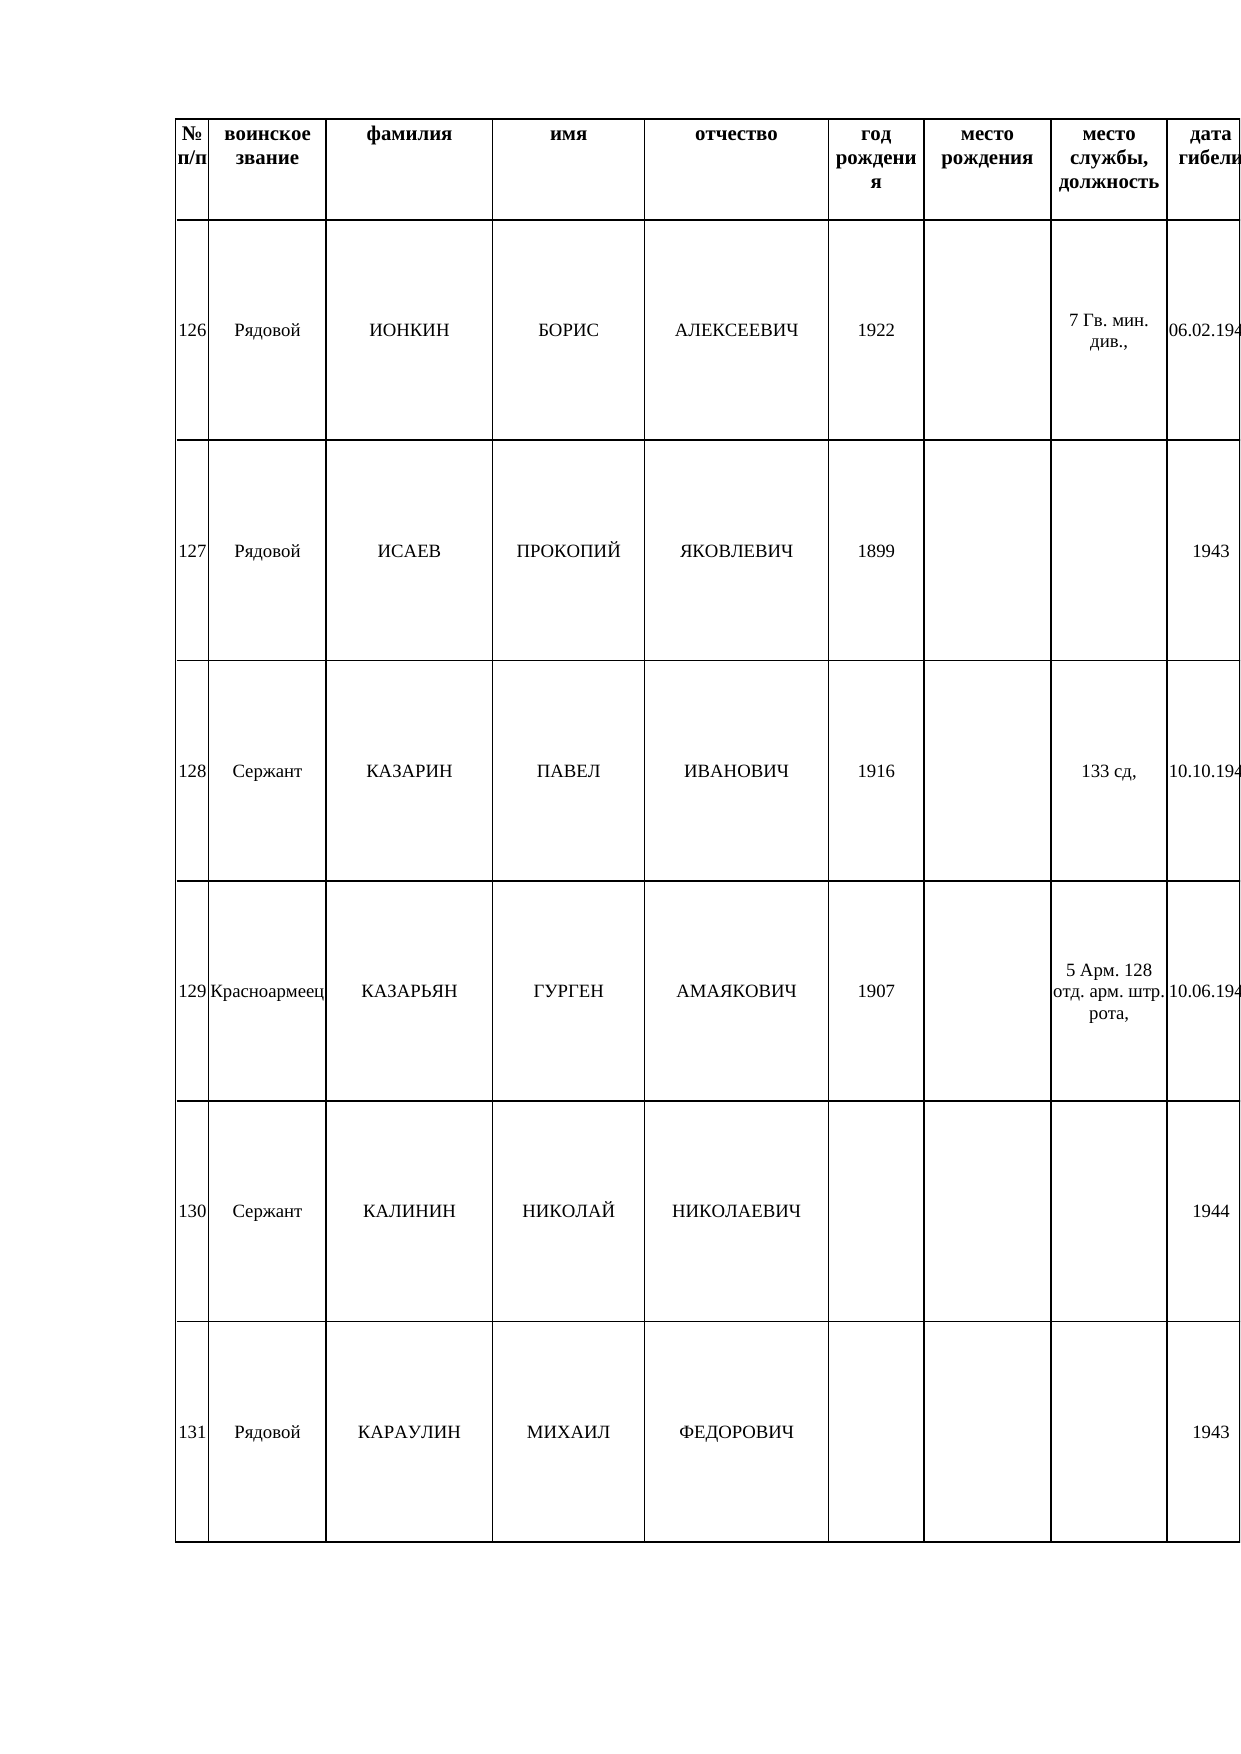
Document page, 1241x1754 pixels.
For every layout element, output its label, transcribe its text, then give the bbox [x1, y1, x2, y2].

table_cell [925, 882, 1050, 1100]
table_cell 1943 [1168, 1322, 1239, 1541]
table_cell 1943 [1168, 441, 1239, 660]
table_header воинское звание [209, 120, 325, 219]
table_cell [1052, 1322, 1166, 1541]
table_header год рождения [829, 120, 923, 219]
table_header дата гибели [1168, 120, 1239, 219]
table_cell Красноармеец [209, 882, 325, 1100]
table_cell Рядовой [209, 441, 325, 660]
table_cell 1899 [829, 441, 923, 660]
table_cell 10.10.1943 [1168, 661, 1239, 880]
table_cell [925, 441, 1050, 660]
table_cell АМАЯКОВИЧ [645, 882, 828, 1100]
table_cell ИОНКИН [327, 221, 492, 439]
table_cell [829, 1102, 923, 1321]
table_cell 7 Гв. мин. див., [1052, 221, 1166, 439]
table_cell ИВАНОВИЧ [645, 661, 828, 880]
table_cell ИСАЕВ [327, 441, 492, 660]
table_header место рождения [925, 120, 1050, 219]
table_cell ГУРГЕН [493, 882, 644, 1100]
table_cell Рядовой [209, 221, 325, 439]
table_cell 133 сд, [1052, 661, 1166, 880]
table_cell 128 [176, 661, 208, 880]
table_cell [829, 1322, 923, 1541]
table_cell ФЕДОРОВИЧ [645, 1322, 828, 1541]
table_cell 10.06.1944 [1168, 882, 1239, 1100]
table_cell 1922 [829, 221, 923, 439]
table_cell ПРОКОПИЙ [493, 441, 644, 660]
table_cell Рядовой [209, 1322, 325, 1541]
table_cell [925, 1322, 1050, 1541]
table_header № п/п [176, 120, 208, 219]
table_cell 131 [176, 1322, 208, 1541]
table_cell АЛЕКСЕЕВИЧ [645, 221, 828, 439]
table_cell 1907 [829, 882, 923, 1100]
table_cell КАРАУЛИН [327, 1322, 492, 1541]
table_header отчество [645, 120, 828, 219]
table_cell 130 [176, 1101, 208, 1321]
table_cell 1916 [829, 661, 923, 880]
table_cell ЯКОВЛЕВИЧ [645, 441, 828, 660]
table_cell КАЛИНИН [327, 1102, 492, 1321]
table_cell 5 Арм. 128 отд. арм. штр. рота, [1052, 882, 1166, 1100]
table_cell БОРИС [493, 221, 644, 439]
table_cell 129 [176, 881, 208, 1100]
table_cell КАЗАРИН [327, 661, 492, 880]
table_cell Сержант [209, 661, 325, 880]
table_cell [1052, 441, 1166, 660]
table_cell Сержант [209, 1102, 325, 1321]
table_cell ПАВЕЛ [493, 661, 644, 880]
table_cell 127 [176, 440, 208, 660]
table_cell НИКОЛАЙ [493, 1102, 644, 1321]
table_cell [1052, 1102, 1166, 1321]
table_header место службы, должность [1052, 120, 1166, 219]
table_cell [925, 661, 1050, 880]
table_cell 1944 [1168, 1102, 1239, 1321]
table_cell НИКОЛАЕВИЧ [645, 1102, 828, 1321]
table_cell МИХАИЛ [493, 1322, 644, 1541]
table_header имя [493, 120, 644, 219]
table_header фамилия [327, 120, 492, 219]
table_cell 06.02.1944 [1168, 221, 1239, 439]
table_cell КАЗАРЬЯН [327, 882, 492, 1100]
table_cell 126 [176, 220, 208, 439]
table_cell [925, 221, 1050, 439]
table_cell [925, 1102, 1050, 1321]
